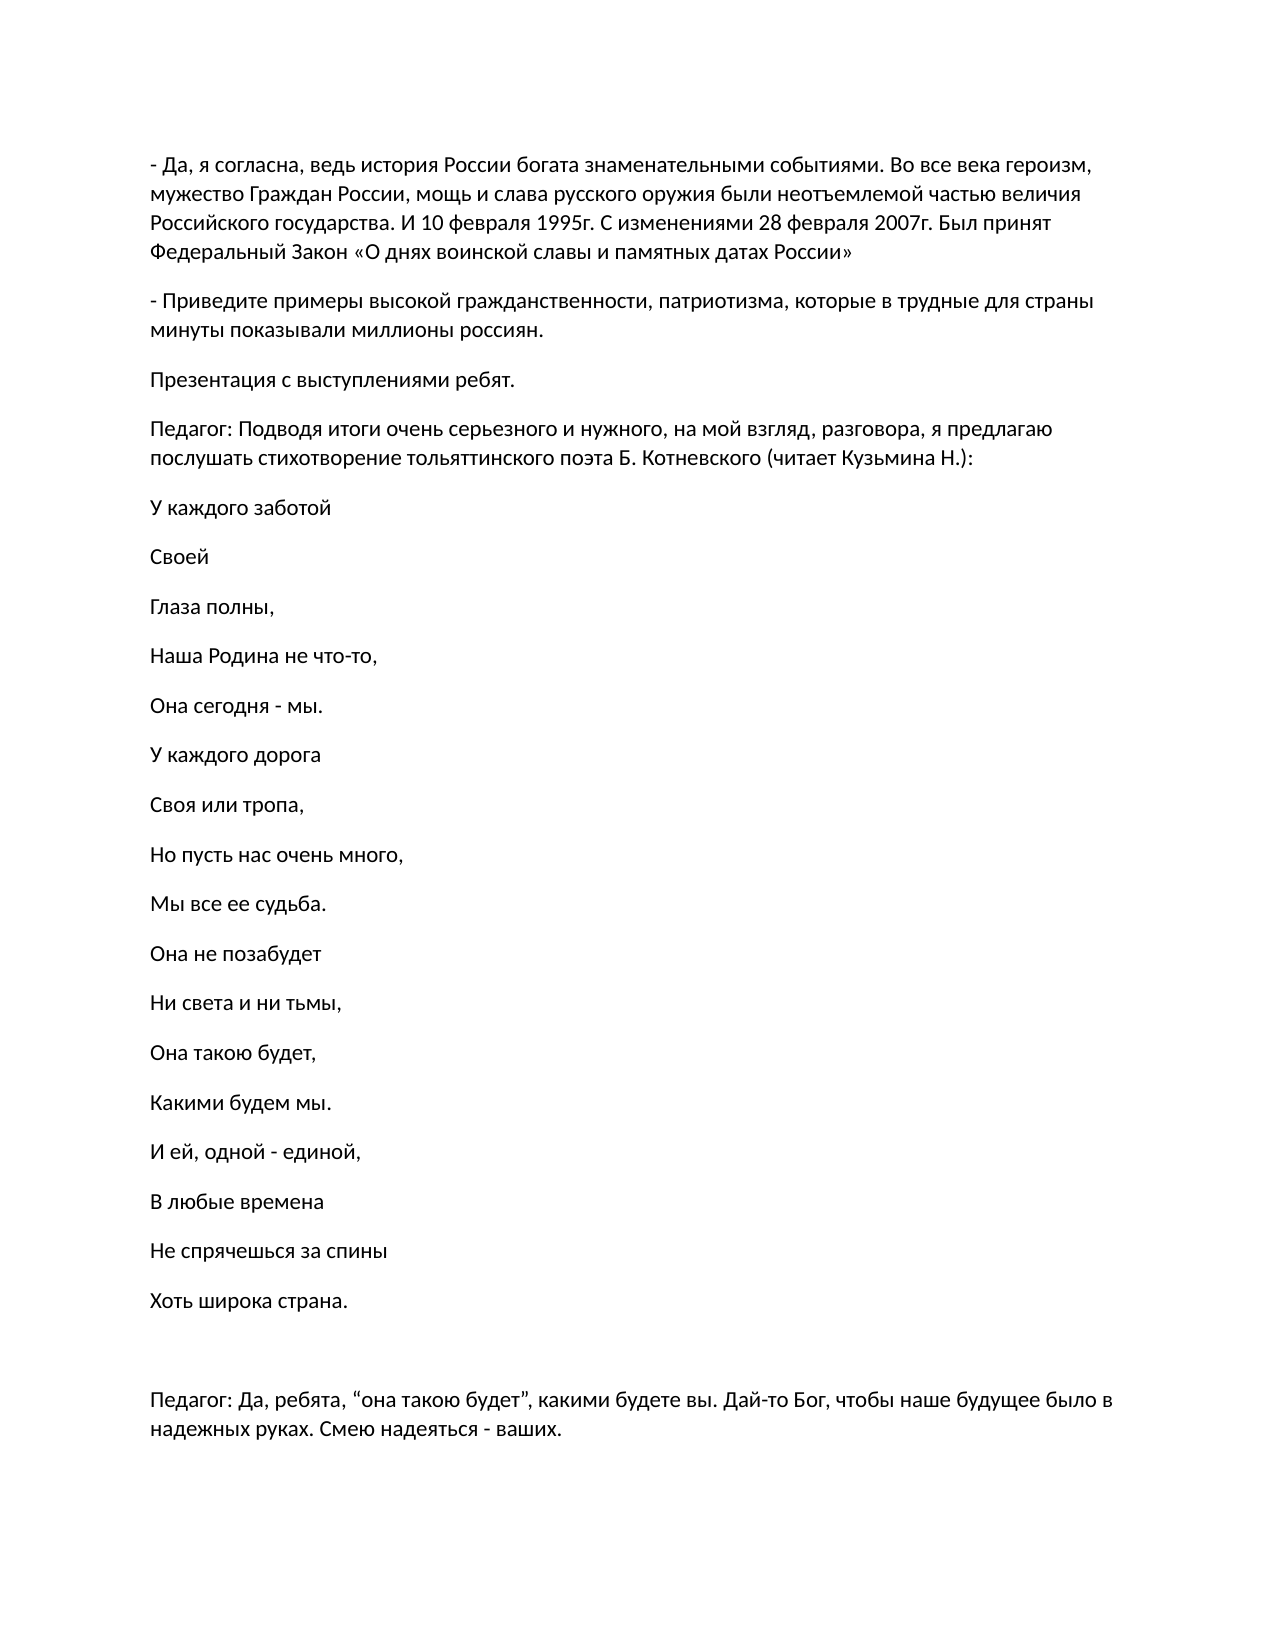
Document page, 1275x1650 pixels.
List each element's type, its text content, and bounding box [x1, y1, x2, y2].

text В любые времена [150, 1186, 1125, 1215]
text Она сегодня - мы. [150, 690, 1125, 719]
text Наша Родина не что-то, [150, 641, 1125, 669]
text У каждого заботой [150, 492, 1125, 521]
text Ни света и ни тьмы, [150, 988, 1125, 1017]
text Глаза полны, [150, 591, 1125, 620]
text И ей, одной - единой, [150, 1137, 1125, 1165]
text Педагог: Подводя итоги очень серьезного и нужного, на мой взгляд, разговора, я предлагаю послушать стихотворение тольяттинского поэта Б. Котневского (читает Кузьмина Н.): [150, 414, 1125, 471]
text Она не позабудет [150, 938, 1125, 967]
text Своей [150, 542, 1125, 570]
text Какими будем мы. [150, 1087, 1125, 1116]
text Презентация с выступлениями ребят. [150, 364, 1125, 393]
text У каждого дорога [150, 740, 1125, 769]
text Мы все ее судьба. [150, 889, 1125, 917]
text Она такою будет, [150, 1037, 1125, 1066]
text - Да, я согласна, ведь история России богата знаменательными событиями. Во все века героизм, мужество Граждан России, мощь и слава русского оружия были неотъемлемой частью величия Российского государства. И 10 февраля 1995г. С изменениями 28 февраля 2007г. Был принят Федеральный Закон «О днях воинской славы и памятных датах России» [150, 150, 1125, 265]
text Но пусть нас очень много, [150, 839, 1125, 868]
text Хоть широка страна. [150, 1285, 1125, 1314]
text Педагог: Да, ребята, “она такою будет”, какими будете вы. Дай-то Бог, чтобы наше будущее было в надежных руках. Смею надеяться - ваших. [150, 1384, 1125, 1442]
text Своя или тропа, [150, 789, 1125, 818]
text Не спрячешься за спины [150, 1236, 1125, 1264]
text - Приведите примеры высокой гражданственности, патриотизма, которые в трудные для страны минуты показывали миллионы россиян. [150, 286, 1125, 343]
